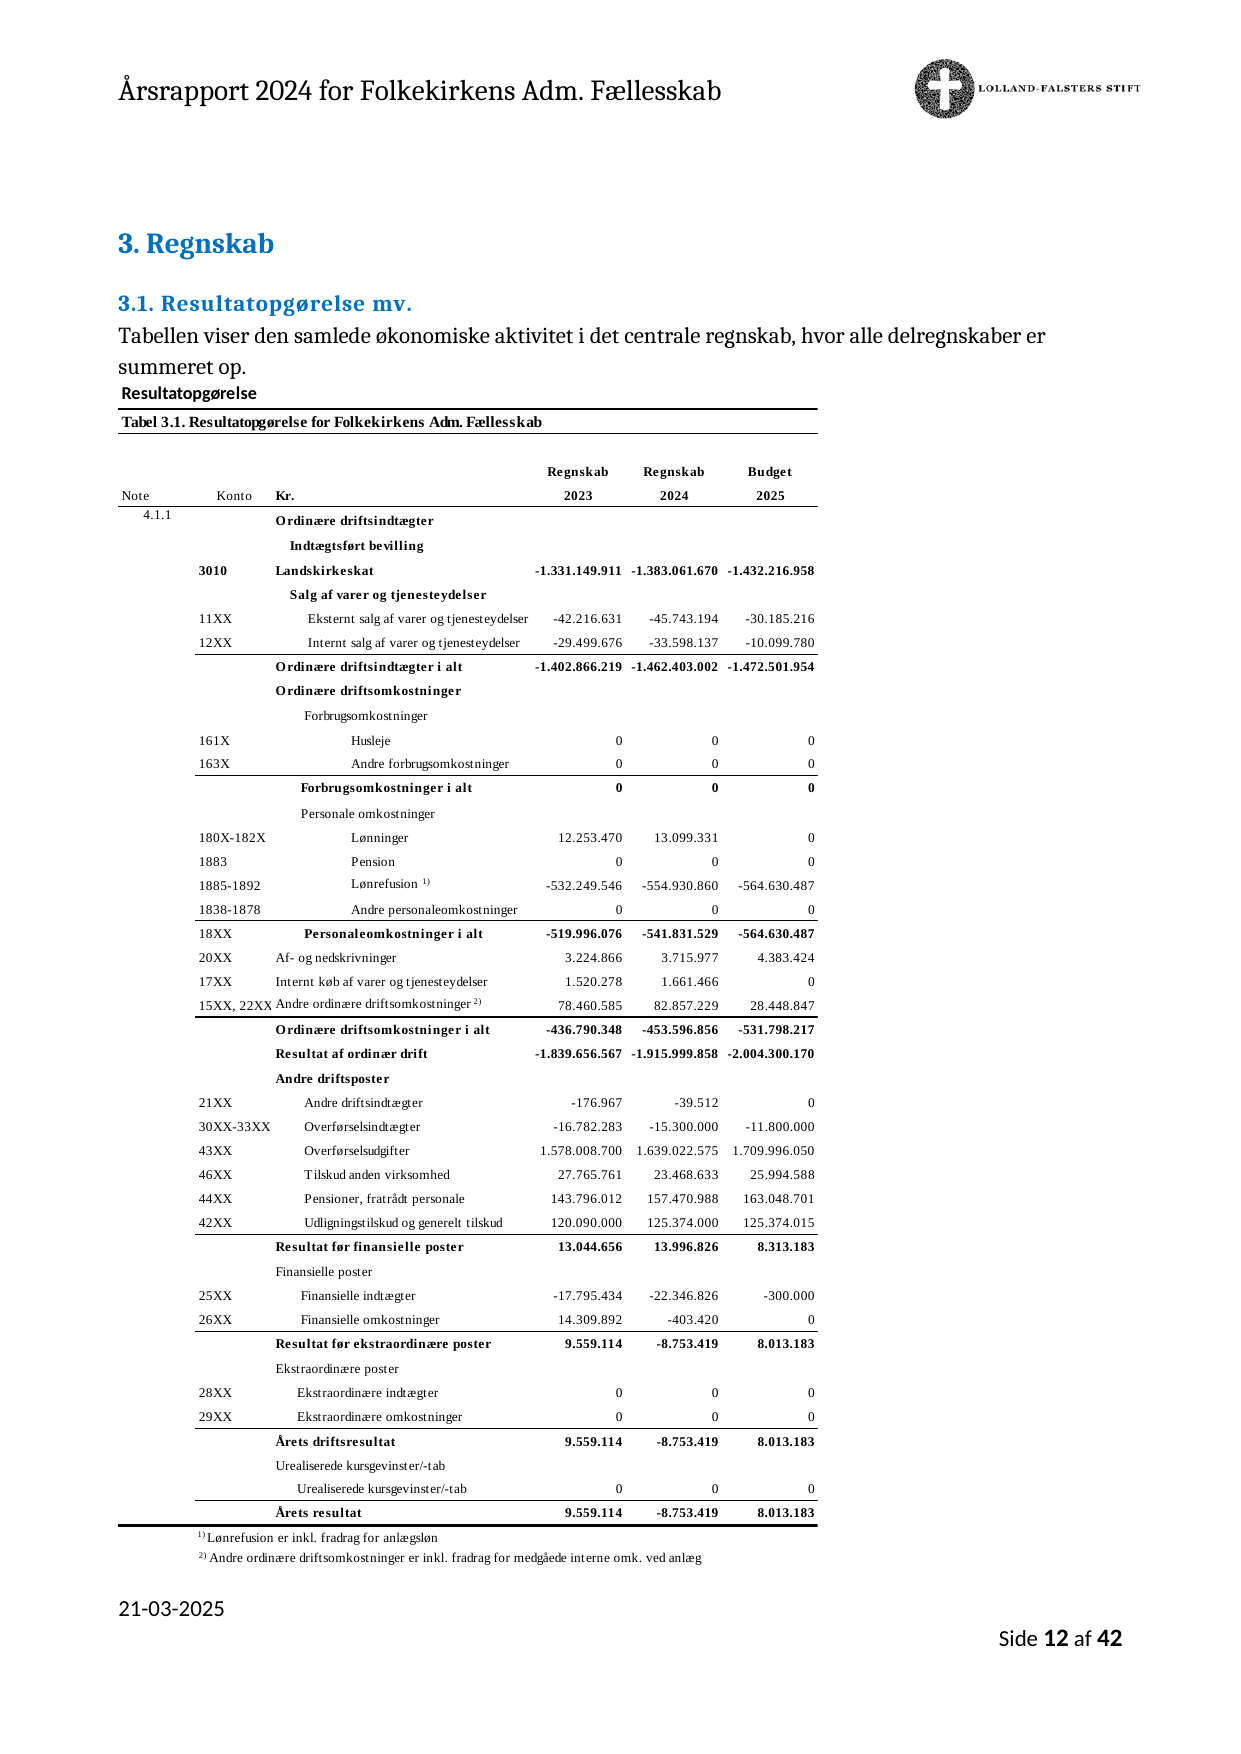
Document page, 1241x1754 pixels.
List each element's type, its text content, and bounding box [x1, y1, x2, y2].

subtitle 3.1. Resultatopgørelse mv. [118, 291, 1122, 317]
text Tabellen viser den samlede økonomiske aktivitet i det centrale regnskab, hvor alle delregnskaber er [118, 323, 1122, 350]
picture [908, 45, 1140, 133]
subtitle 3. Regnskab [118, 227, 1122, 261]
text summeret op. [118, 353, 1122, 380]
